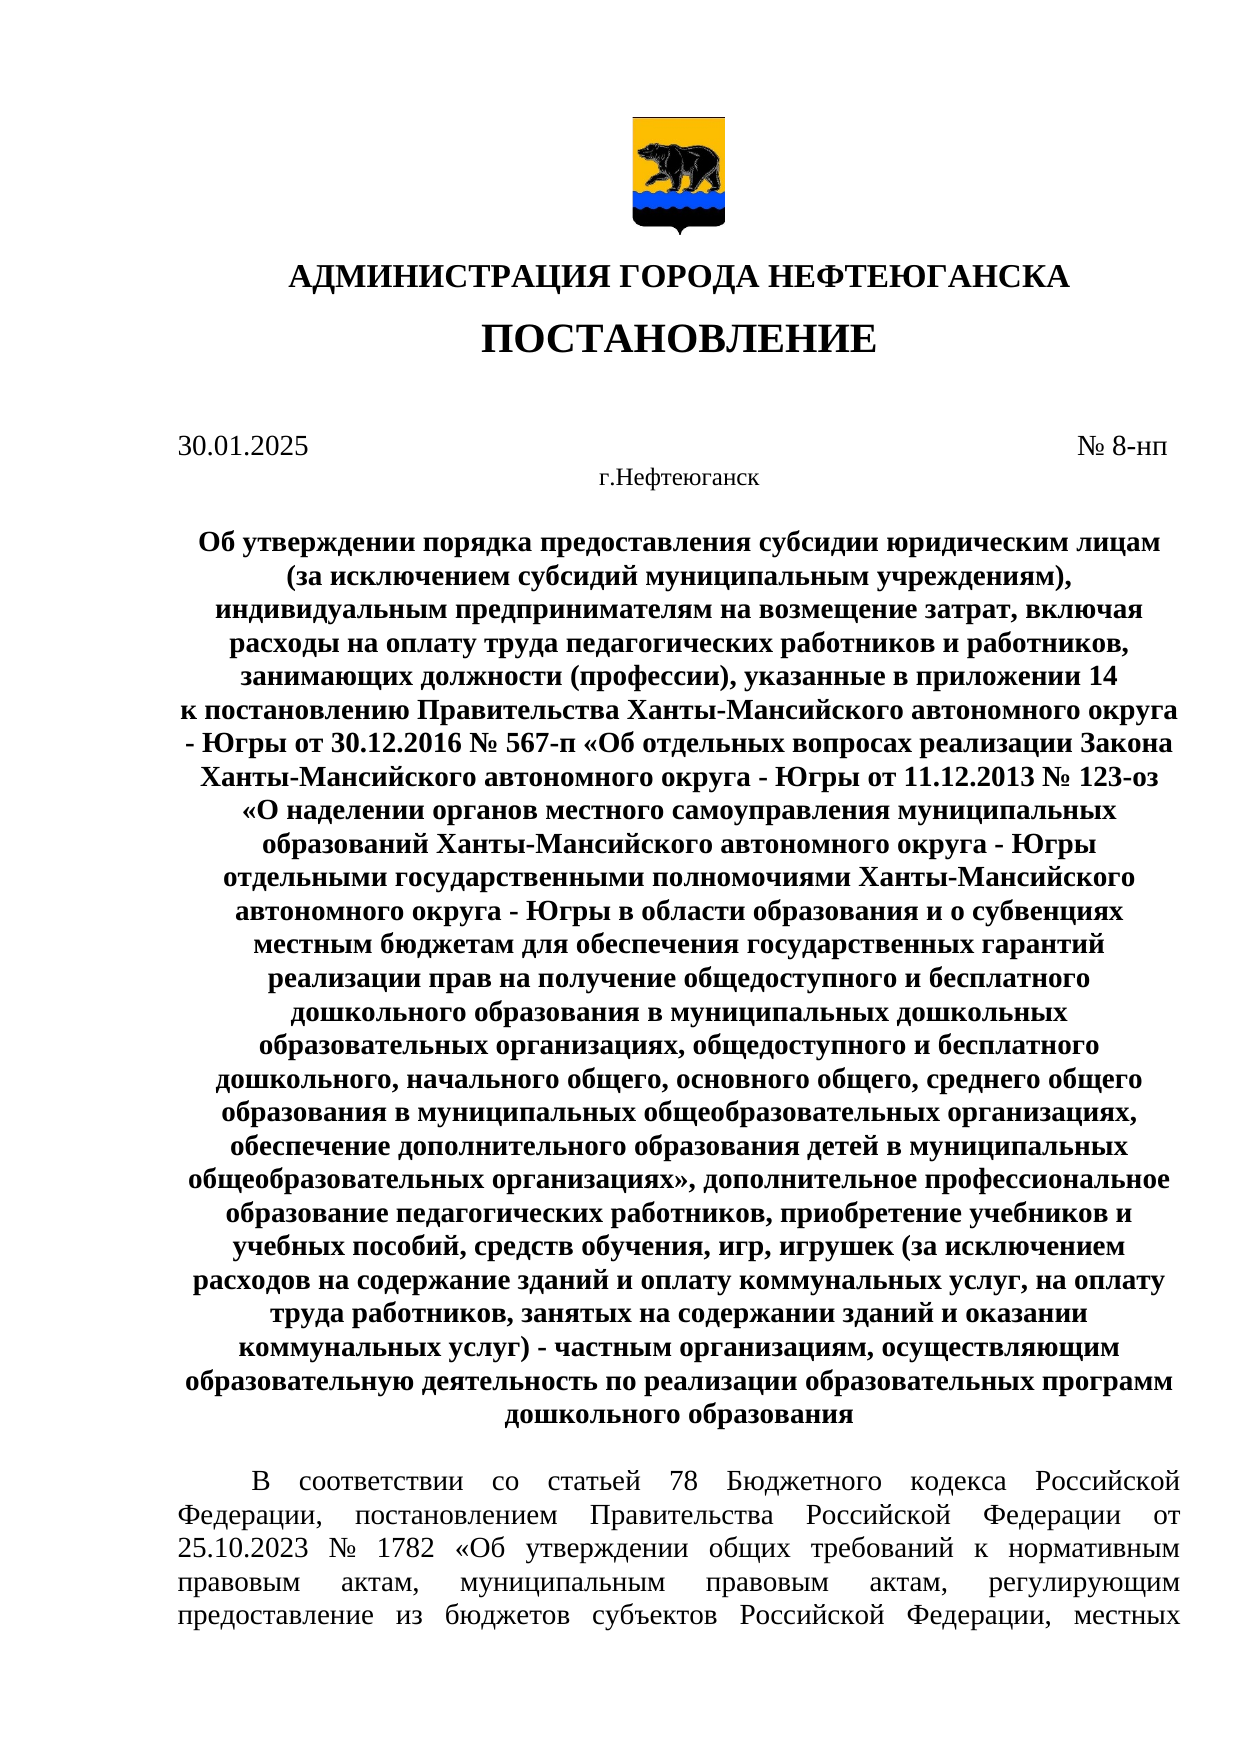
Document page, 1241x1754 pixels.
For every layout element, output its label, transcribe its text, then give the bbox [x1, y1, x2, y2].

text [177, 1463, 1181, 1631]
text 30.01.2025 № 8-нп [177, 428, 1181, 462]
text АДМИНИСТРАЦИЯ ГОРОДА НЕФТЕЮГАНСКА [177, 256, 1181, 294]
text г.Нефтеюганск [177, 462, 1181, 491]
picture [631, 117, 725, 233]
text ПОСТАНОВЛЕНИЕ [177, 313, 1181, 361]
text Об утверждении порядка предоставления субсидии юридическим лицам (за исключением субсидий муниципальным учреждениям), индивидуальным предпринимателям на возмещение затрат, включая расходы на оплату труда педагогических работников и работников, занимающих должности (профессии), указанные в приложении 14 к постановлению Правительства Ханты-Мансийского автономного округа - Югры от 30.12.2016 № 567-п «Об отдельных вопросах реализации Закона Ханты-Мансийского автономного округа - Югры от 11.12.2013 № 123-оз «О наделении органов местного самоуправления муниципальных образований Ханты-Мансийского автономного округа - Югры отдельными государственными полномочиями Ханты-Мансийского автономного округа - Югры в области образования и о субвенциях местным бюджетам для обеспечения государственных гарантий реализации прав на получение общедоступного и бесплатного дошкольного образования в муниципальных дошкольных образовательных организациях, общедоступного и бесплатного дошкольного, начального общего, основного общего, среднего общего образования в муниципальных общеобразовательных организациях, обеспечение дополнительного образования детей в муниципальных общеобразовательных организациях», дополнительное профессиональное образование педагогических работников, приобретение учебников и учебных пособий, средств обучения, игр, игрушек (за исключением расходов на содержание зданий и оплату коммунальных услуг, на оплату труда работников, занятых на содержании зданий и оказании коммунальных услуг) - частным организациям, осуществляющим образовательную деятельность по реализации образовательных программ дошкольного образования [177, 524, 1181, 1430]
